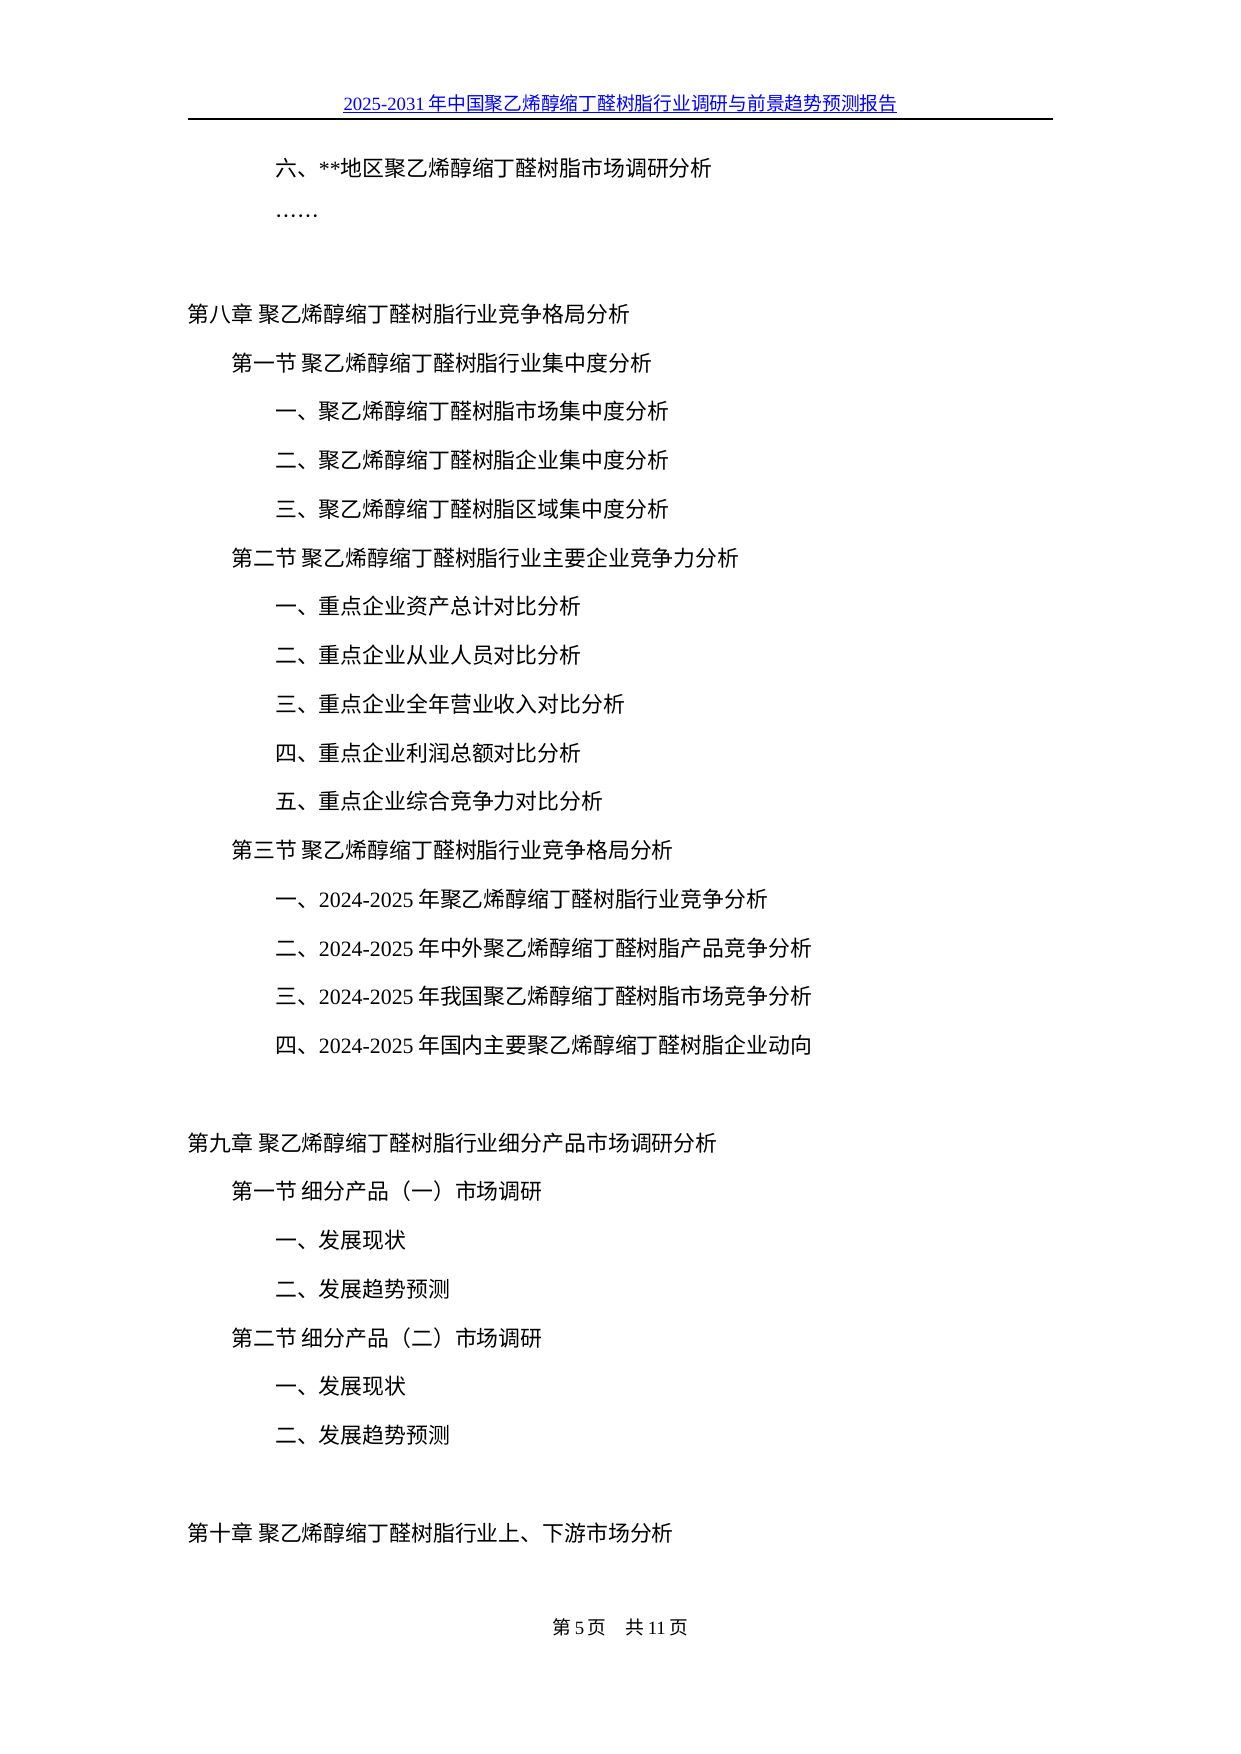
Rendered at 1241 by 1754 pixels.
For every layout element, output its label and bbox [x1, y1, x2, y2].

text [187, 150, 1053, 1548]
